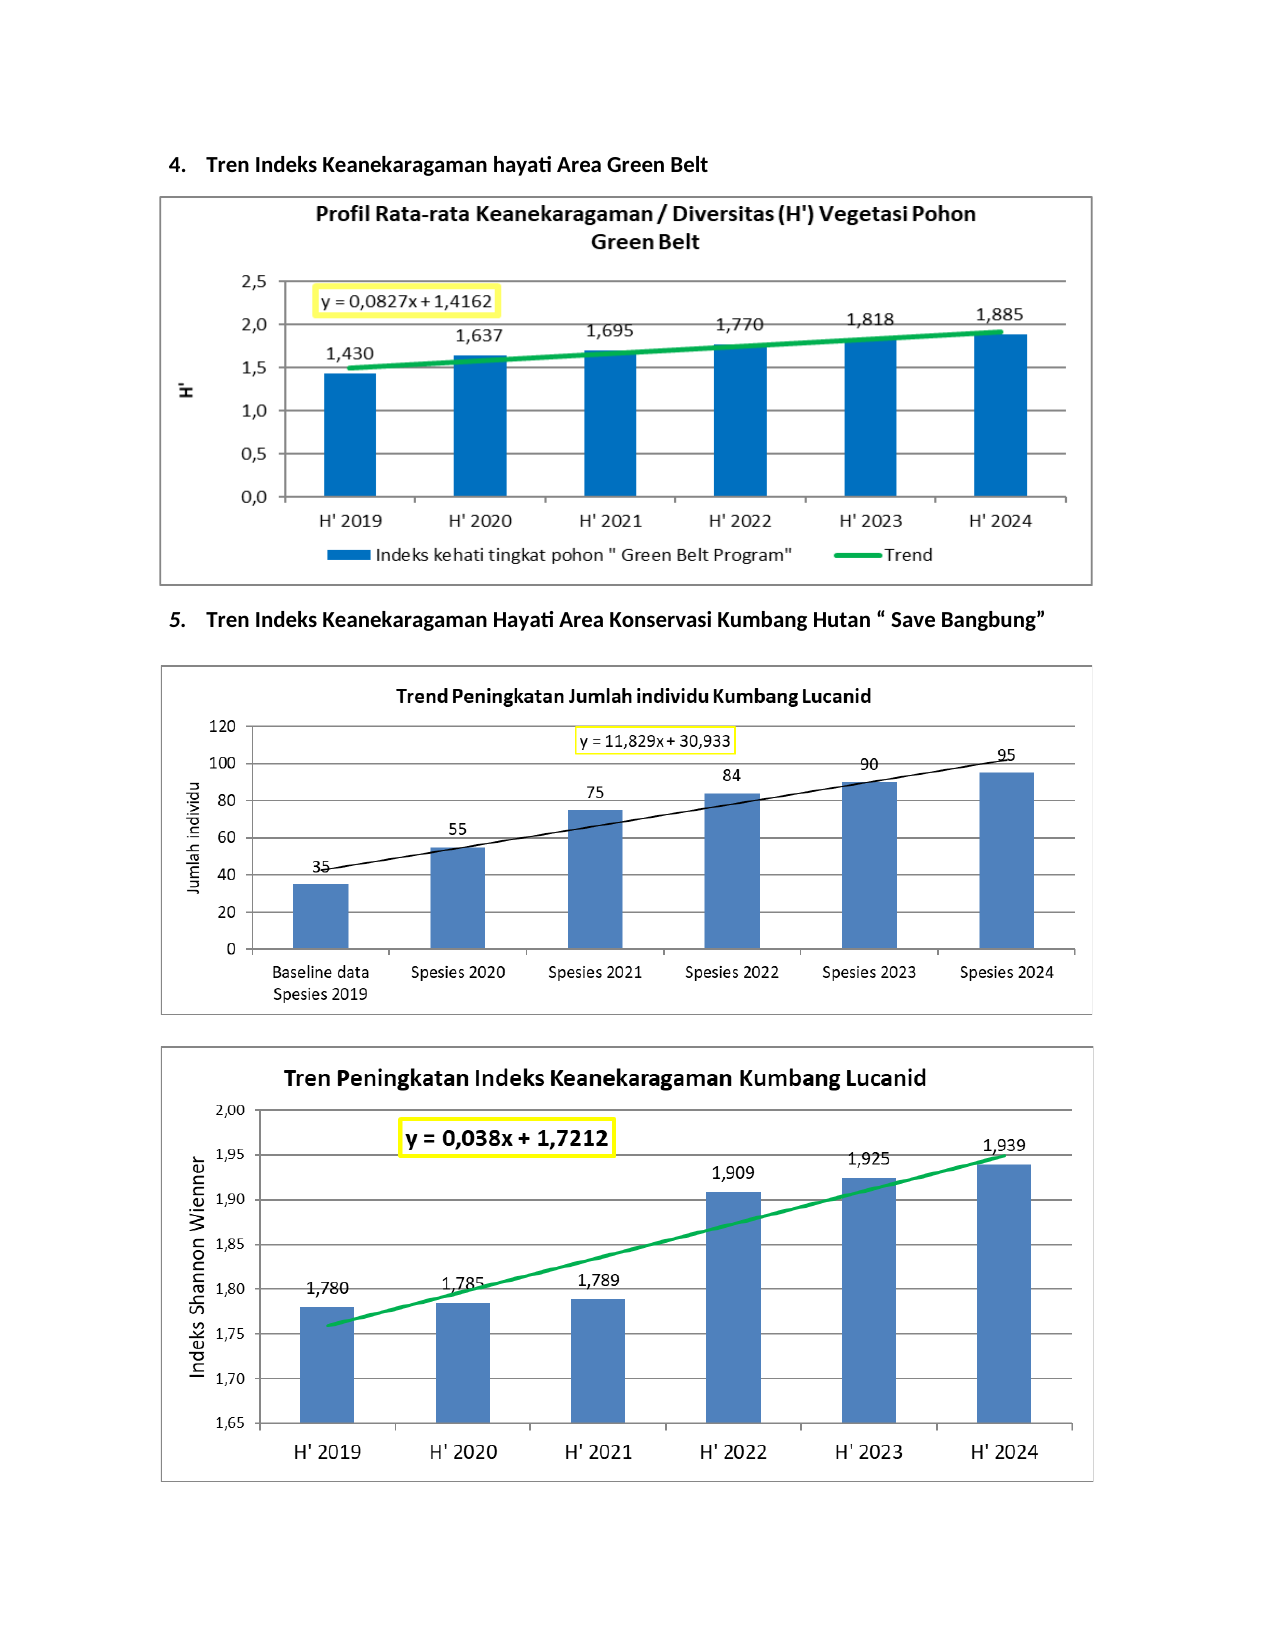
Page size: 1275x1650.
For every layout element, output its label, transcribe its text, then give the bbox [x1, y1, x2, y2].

picture [159, 196, 1093, 586]
picture [160, 665, 1093, 1015]
list Tren Indeks Keanekaragaman Hayati Area Konservasi Kumbang Hutan “ Save Bangbung” [169, 605, 1162, 633]
list Tren Indeks Keanekaragaman hayati Area Green Belt [169, 150, 1162, 178]
picture [160, 1046, 1094, 1482]
